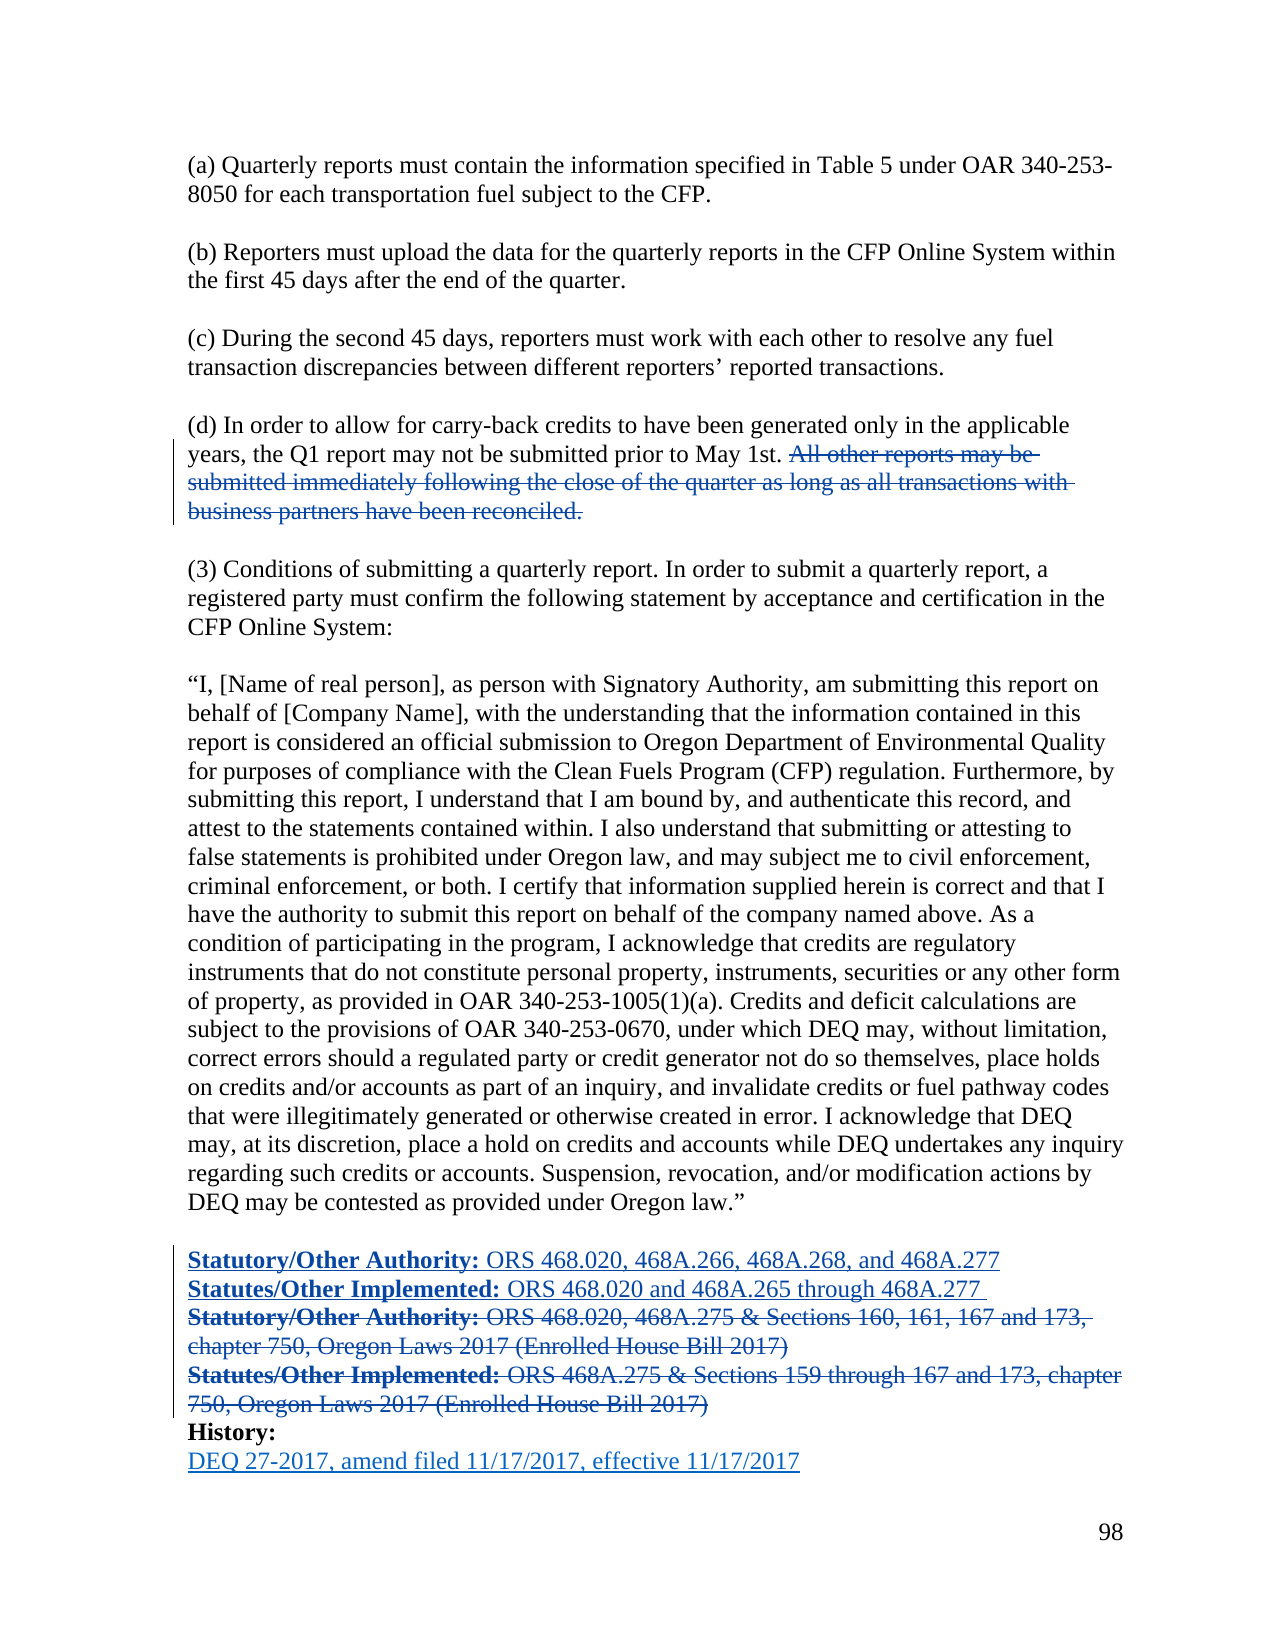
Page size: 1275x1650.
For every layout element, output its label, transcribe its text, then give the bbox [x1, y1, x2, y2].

text (b) Reporters must upload the data for the quarterly reports in the CFP Online System within the first 45 days after the end of the quarter. [187, 237, 1125, 294]
text “I, [Name of real person], as person with Signatory Authority, am submitting this report on behalf of [Company Name], with the understanding that the information contained in this report is considered an official submission to Oregon Department of Environmental Quality for purposes of compliance with the Clean Fuels Program (CFP) regulation. Furthermore, by submitting this report, I understand that I am bound by, and authenticate this record, and attest to the statements contained within. I also understand that submitting or attesting to false statements is prohibited under Oregon law, and may subject me to civil enforcement, criminal enforcement, or both. I certify that information supplied herein is correct and that I have the authority to submit this report on behalf of the company named above. As a condition of participating in the program, I acknowledge that credits are regulatory instruments that do not constitute personal property, instruments, securities or any other form of property, as provided in OAR 340-253-1005(1)(a). Credits and deficit calculations are subject to the provisions of OAR 340-253-0670, under which DEQ may, without limitation, correct errors should a regulated party or credit generator not do so themselves, place holds on credits and/or accounts as part of an inquiry, and invalidate credits or fuel pathway codes that were illegitimately generated or otherwise created in error. I acknowledge that DEQ may, at its discretion, place a hold on credits and accounts while DEQ undertakes any inquiry regarding such credits or accounts. Suspension, revocation, and/or modification actions by DEQ may be contested as provided under Oregon law.” [187, 669, 1125, 1216]
text (a) Quarterly reports must contain the information specified in Table 5 under OAR 340-253-8050 for each transportation fuel subject to the CFP. [187, 150, 1125, 207]
text (3) Conditions of submitting a quarterly report. In order to submit a quarterly report, a registered party must confirm the following statement by acceptance and certification in the CFP Online System: [187, 554, 1125, 640]
text (d) In order to allow for carry-back credits to have been generated only in the applicable years, the Q1 report may not be submitted prior to May 1st. [187, 410, 1125, 525]
text (c) During the second 45 days, reporters must work with each other to resolve any fuel transaction discrepancies between different reporters’ reported transactions. [187, 323, 1125, 381]
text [187, 1245, 1125, 1475]
